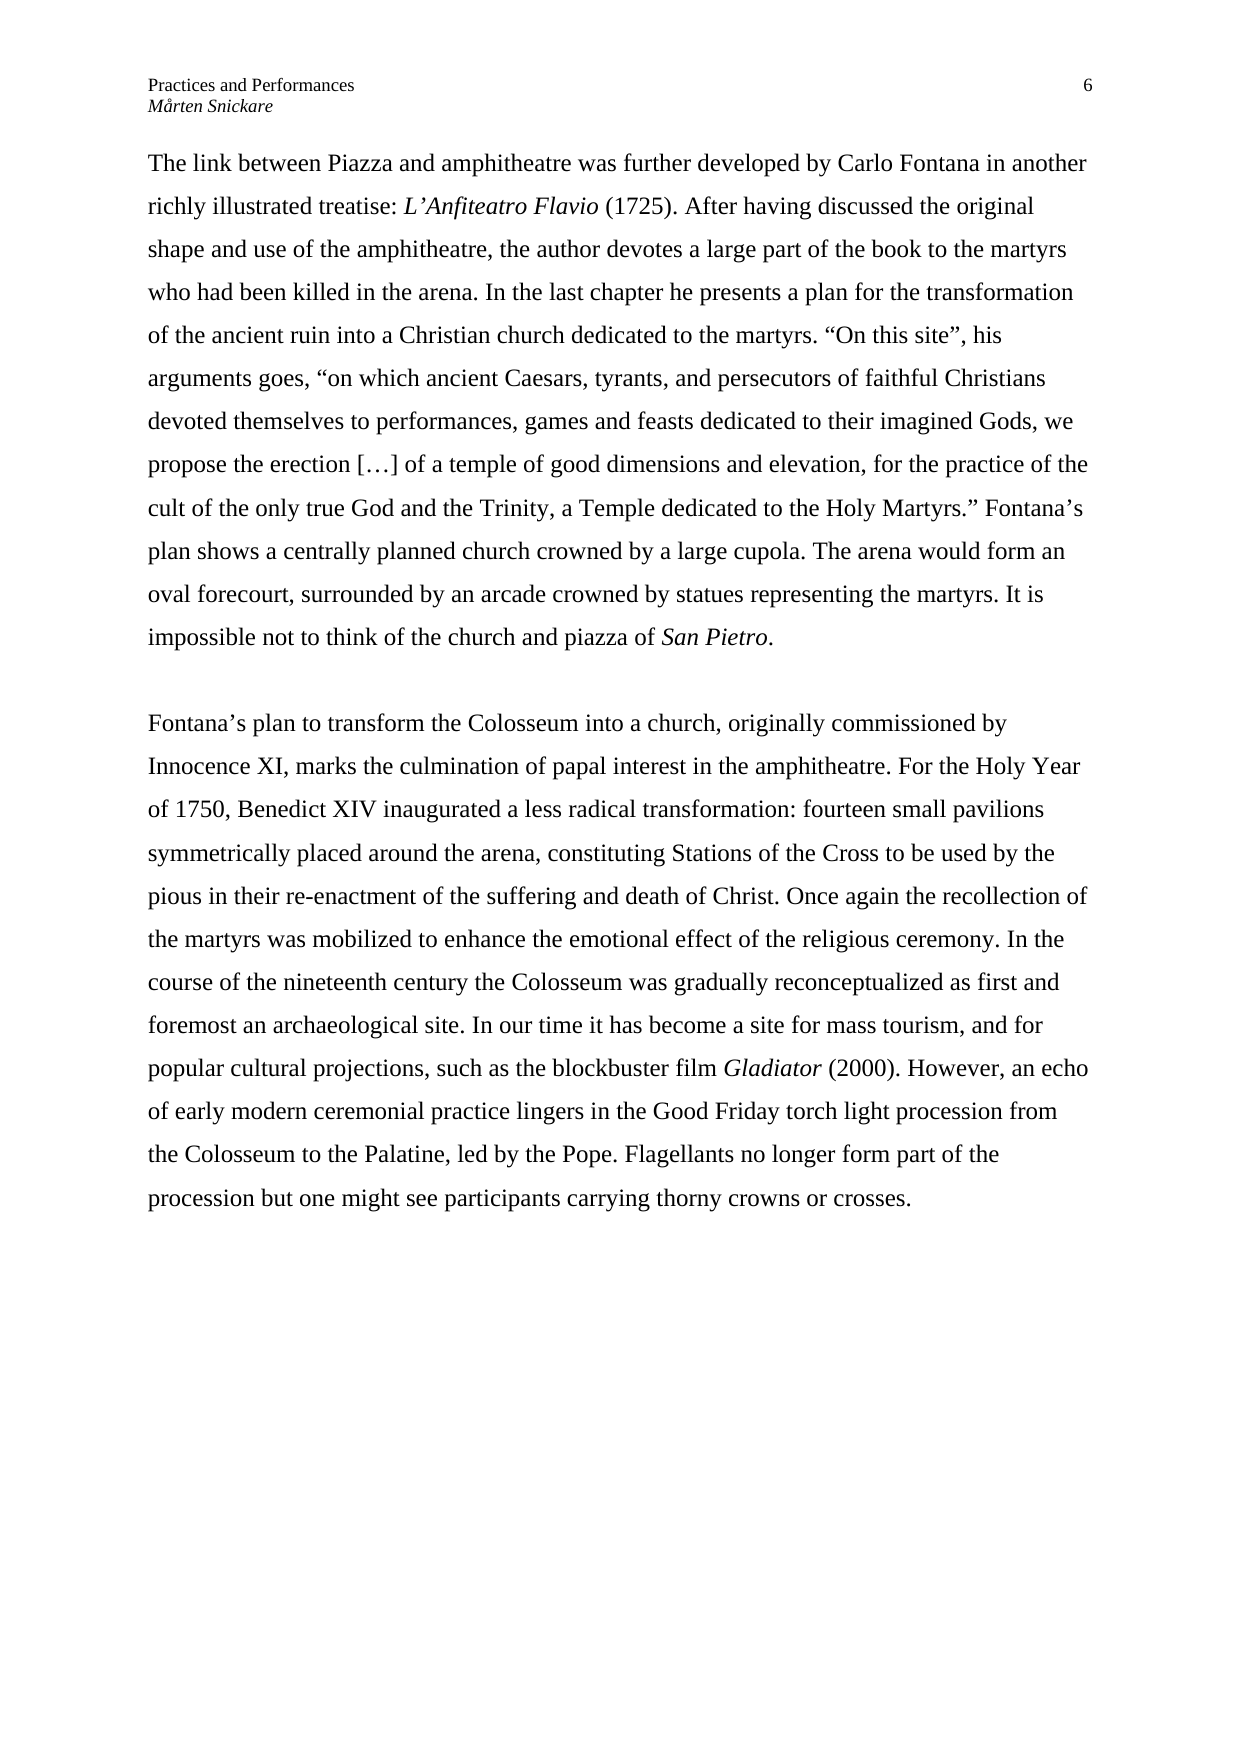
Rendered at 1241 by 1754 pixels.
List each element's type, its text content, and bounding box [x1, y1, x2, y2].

text Fontana’s plan to transform the Colosseum into a church, originally commissioned by Innocence XI, marks the culmination of papal interest in the amphitheatre. For the Holy Year of 1750, Benedict XIV inaugurated a less radical transformation: fourteen small pavilions symmetrically placed around the arena, constituting Stations of the Cross to be used by the pious in their re-enactment of the suffering and death of Christ. Once again the recollection of the martyrs was mobilized to enhance the emotional effect of the religious ceremony. In the course of the nineteenth century the Colosseum was gradually reconceptualized as first and foremost an archaeological site. In our time it has become a site for mass tourism, and for popular cultural projections, such as the blockbuster film Gladiator (2000). However, an echo of early modern ceremonial practice lingers in the Good Friday torch light procession from the Colosseum to the Palatine, led by the Pope. Flagellants no longer form part of the procession but one might see participants carrying thorny crowns or crosses. [148, 708, 1093, 1211]
text The link between Piazza and amphitheatre was further developed by Carlo Fontana in another richly illustrated treatise: L’Anfiteatro Flavio (1725). After having discussed the original shape and use of the amphitheatre, the author devotes a large part of the book to the martyrs who had been killed in the arena. In the last chapter he presents a plan for the transformation of the ancient ruin into a Christian church dedicated to the martyrs. “On this site”, his arguments goes, “on which ancient Caesars, tyrants, and persecutors of faithful Christians devoted themselves to performances, games and feasts dedicated to their imagined Gods, we propose the erection […] of a temple of good dimensions and elevation, for the practice of the cult of the only true God and the Trinity, a Temple dedicated to the Holy Martyrs.” Fontana’s plan shows a centrally planned church crowned by a large cupola. The arena would form an oval forecourt, surrounded by an arcade crowned by statues representing the martyrs. It is impossible not to think of the church and piazza of San Pietro. [148, 148, 1093, 651]
